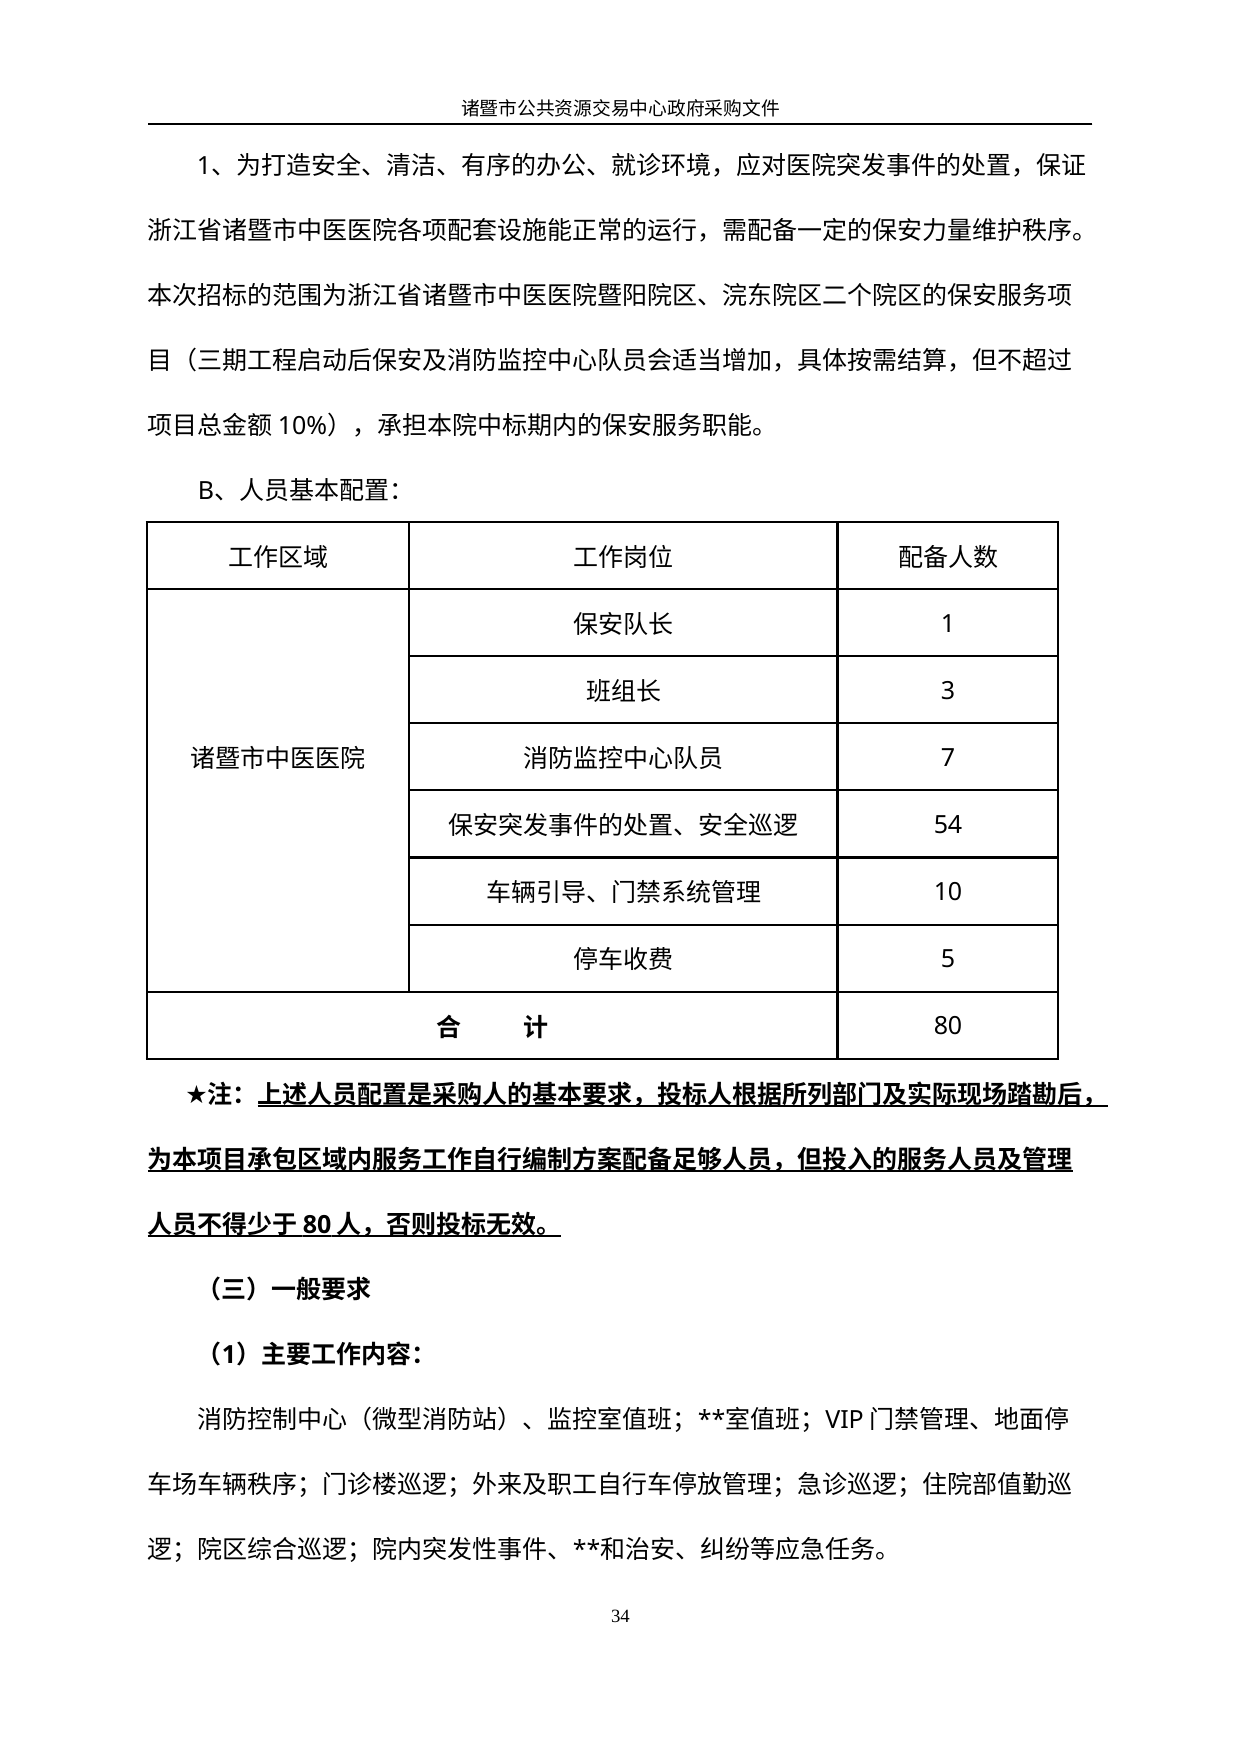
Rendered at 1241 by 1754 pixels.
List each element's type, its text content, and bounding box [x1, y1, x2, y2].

table_cell 停车收费 [410, 926, 836, 991]
table_cell 班组长 [410, 657, 836, 722]
table_cell 合 计 [148, 993, 836, 1058]
table_cell 保安队长 [410, 590, 836, 655]
text B、人员基本配置： [148, 456, 1092, 521]
table_header 工作区域 [148, 523, 408, 588]
table_header 配备人数 [839, 523, 1057, 588]
table_cell 3 [839, 657, 1057, 722]
table_header 工作岗位 [410, 523, 836, 588]
table_cell 10 [839, 859, 1057, 923]
table_cell [148, 924, 408, 991]
text 1、为打造安全、清洁、有序的办公、就诊环境，应对医院突发事件的处置，保证浙江省诸暨市中医医院各项配套设施能正常的运行，需配备一定的保安力量维护秩序。本次招标的范围为浙江省诸暨市中医医院暨阳院区、浣东院区二个院区的保安服务项目（三期工程启动后保安及消防监控中心队员会适当增加，具体按需结算，但不超过项目总金额10%），承担本院中标期内的保安服务职能。 [148, 131, 1092, 456]
table_cell 54 [839, 791, 1057, 856]
text （三）一般要求 [148, 1255, 1092, 1320]
table_cell 7 [839, 724, 1057, 789]
text 消防控制中心（微型消防站）、监控室值班；**室值班；VIP门禁管理、地面停车场车辆秩序；门诊楼巡逻；外来及职工自行车停放管理；急诊巡逻；住院部值勤巡逻；院区综合巡逻；院内突发性事件、**和治安、纠纷等应急任务。 [148, 1385, 1092, 1580]
table_cell 保安突发事件的处置、安全巡逻 [410, 791, 836, 856]
table_cell 1 [839, 590, 1057, 655]
table_cell 消防监控中心队员 [410, 724, 836, 789]
table_cell 5 [839, 926, 1057, 991]
text （1）主要工作内容： [148, 1320, 1092, 1385]
table_cell 车辆引导、门禁系统管理 [410, 859, 836, 923]
table_cell 诸暨市中医医院 [148, 590, 408, 923]
table_cell 80 [839, 993, 1057, 1058]
text ★注：上述人员配置是采购人的基本要求，投标人根据所列部门及实际现场踏勘后，为本项目承包区域内服务工作自行编制方案配备足够人员，但投入的服务人员及管理人员不得少于80人，否则投标无效。 [148, 1060, 1092, 1255]
